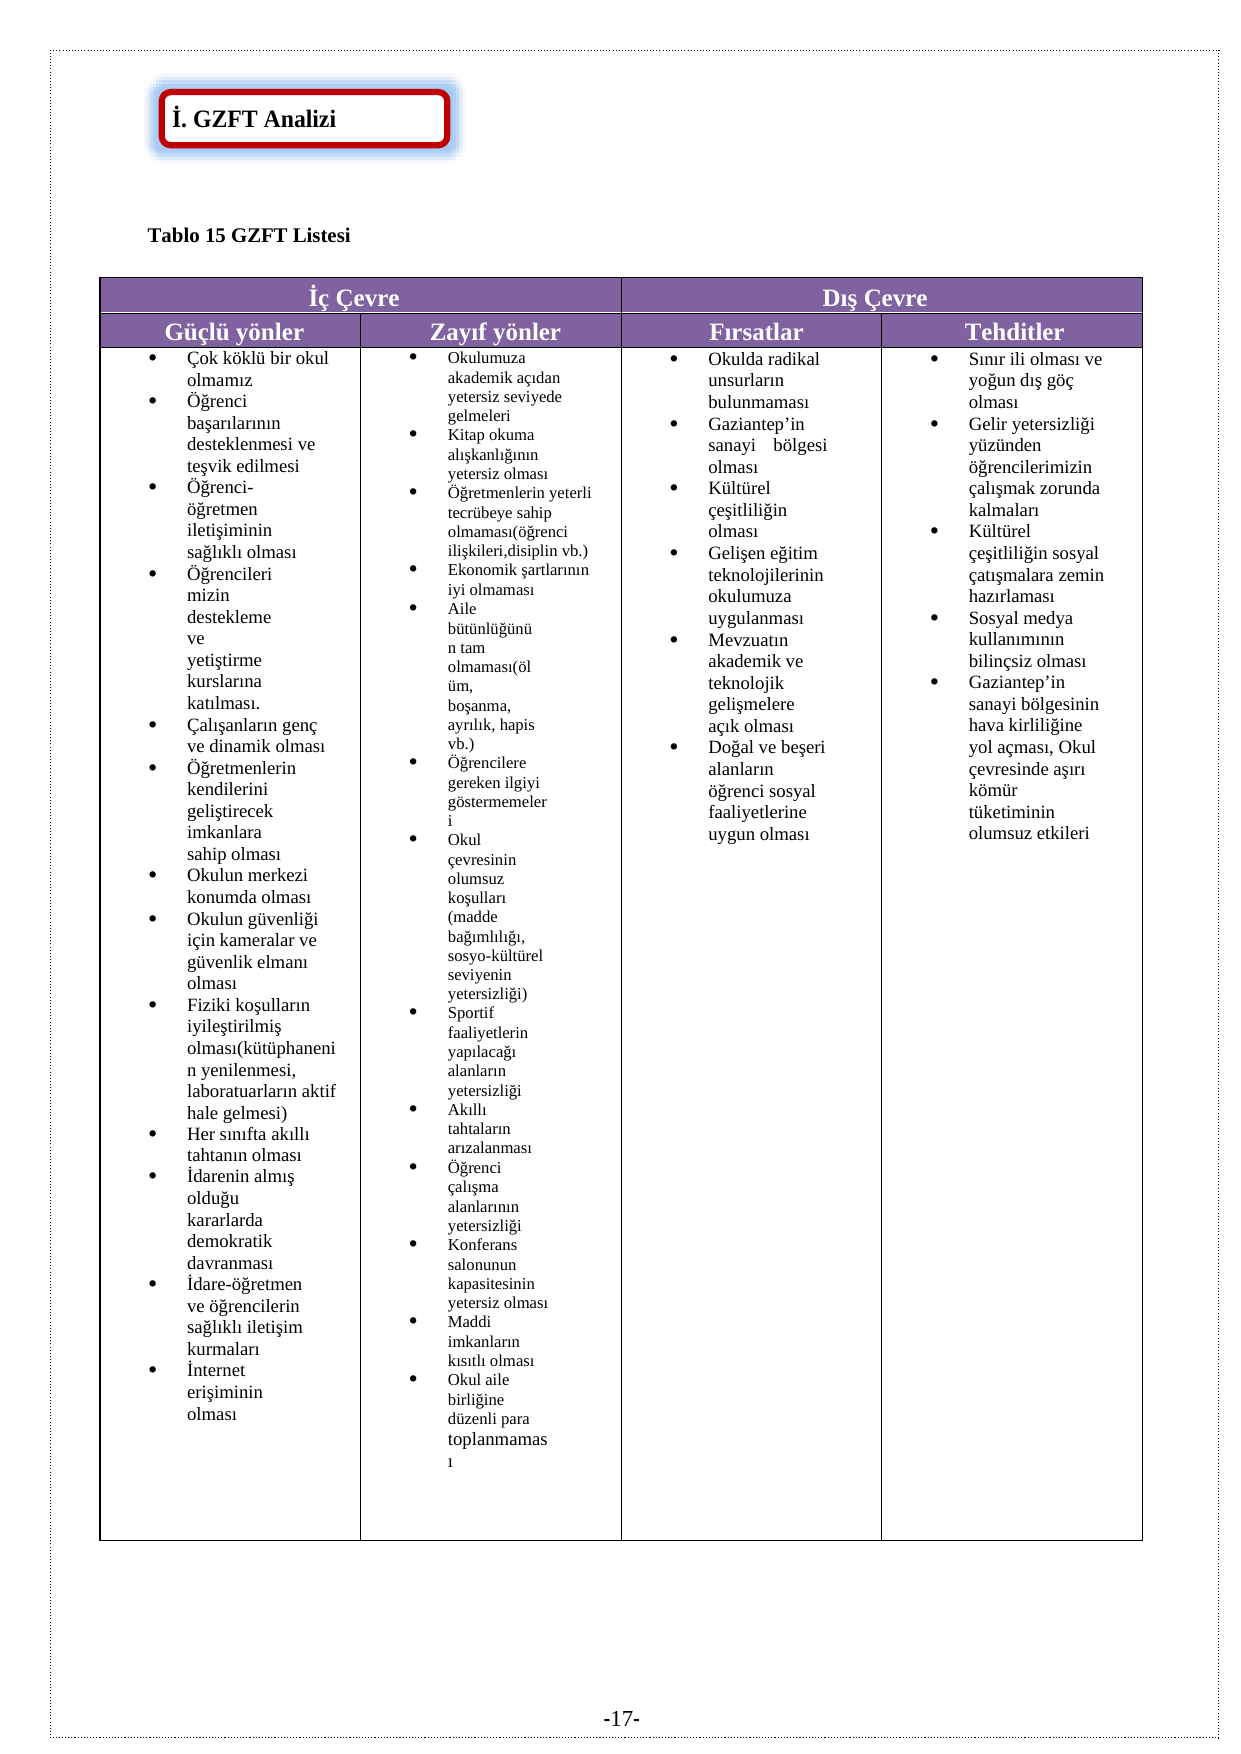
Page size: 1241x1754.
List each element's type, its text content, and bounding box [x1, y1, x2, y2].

table_header Dış Çevre [622, 278, 1142, 312]
table_cell Sınır ili olması ve yoğun dış göç olması Gelir yetersizliği yüzünden öğrencilerimizin çalışmak zorunda kalmaları Kültürel çeşitliliğin sosyal çatışmalara zemin hazırlaması Sosyal medya kullanımının bilinçsiz olması Gaziantep’in sanayi bölgesinin hava kirliliğine yol açması, Okul çevresinde aşırı kömür tüketiminin olumsuz etkileri [882, 348, 1142, 1540]
table_cell Okulumuza akademik açıdan yetersiz seviyede gelmeleri Kitap okuma alışkanlığının yetersiz olması Öğretmenlerin yeterli tecrübeye sahip olmaması(öğrenci ilişkileri,disiplin vb.) Ekonomik şartlarının iyi olmaması Aile bütünlüğünün tam olmaması(ölüm, boşanma, ayrılık, hapis vb.) Öğrencilere gereken ilgiyi göstermemeleri Okul çevresinin olumsuz koşulları (madde bağımlılığı, sosyo-kültürel seviyenin yetersizliği) Sportif faaliyetlerin yapılacağı alanların yetersizliği Akıllı tahtaların arızalanması Öğrenci çalışma alanlarının yetersizliği Konferans salonunun kapasitesinin yetersiz olması Maddi imkanların kısıtlı olması Okul aile birliğine düzenli para toplanmaması [361, 348, 621, 1540]
table_cell Çok köklü bir okul olmamız Öğrenci başarılarının desteklenmesi ve teşvik edilmesi Öğrenci-öğretmen iletişiminin sağlıklı olması Öğrencilerimizin destekleme ve yetiştirme kurslarına katılması. Çalışanların genç ve dinamik olması Öğretmenlerin kendilerini geliştirecek imkanlara sahip olması Okulun merkezi konumda olması Okulun güvenliği için kameralar ve güvenlik elmanı olması Fiziki koşulların iyileştirilmiş olması(kütüphanenin yenilenmesi, laboratuarların aktif hale gelmesi) Her sınıfta akıllı tahtanın olması İdarenin almış olduğu kararlarda demokratik davranması İdare-öğretmen ve öğrencilerin sağlıklı iletişim kurmaları İnternet erişiminin olması [101, 348, 360, 1540]
text Tablo 15 GZFT Listesi [147, 223, 1219, 247]
table_cell Tehditler [882, 314, 1142, 347]
table_cell Zayıf yönler [361, 314, 621, 347]
table_cell Güçlü yönler [101, 314, 360, 347]
table_header İç Çevre [101, 278, 621, 312]
table_cell Okulda radikal unsurların bulunmaması Gaziantep’in sanayi bölgesi olması Kültürel çeşitliliğin olması Gelişen eğitim teknolojilerinin okulumuza uygulanması Mevzuatın akademik ve teknolojik gelişmelere açık olması Doğal ve beşeri alanların öğrenci sosyal faaliyetlerine uygun olması [622, 348, 881, 1540]
picture [141, 72, 468, 166]
table_cell Fırsatlar [622, 314, 881, 347]
